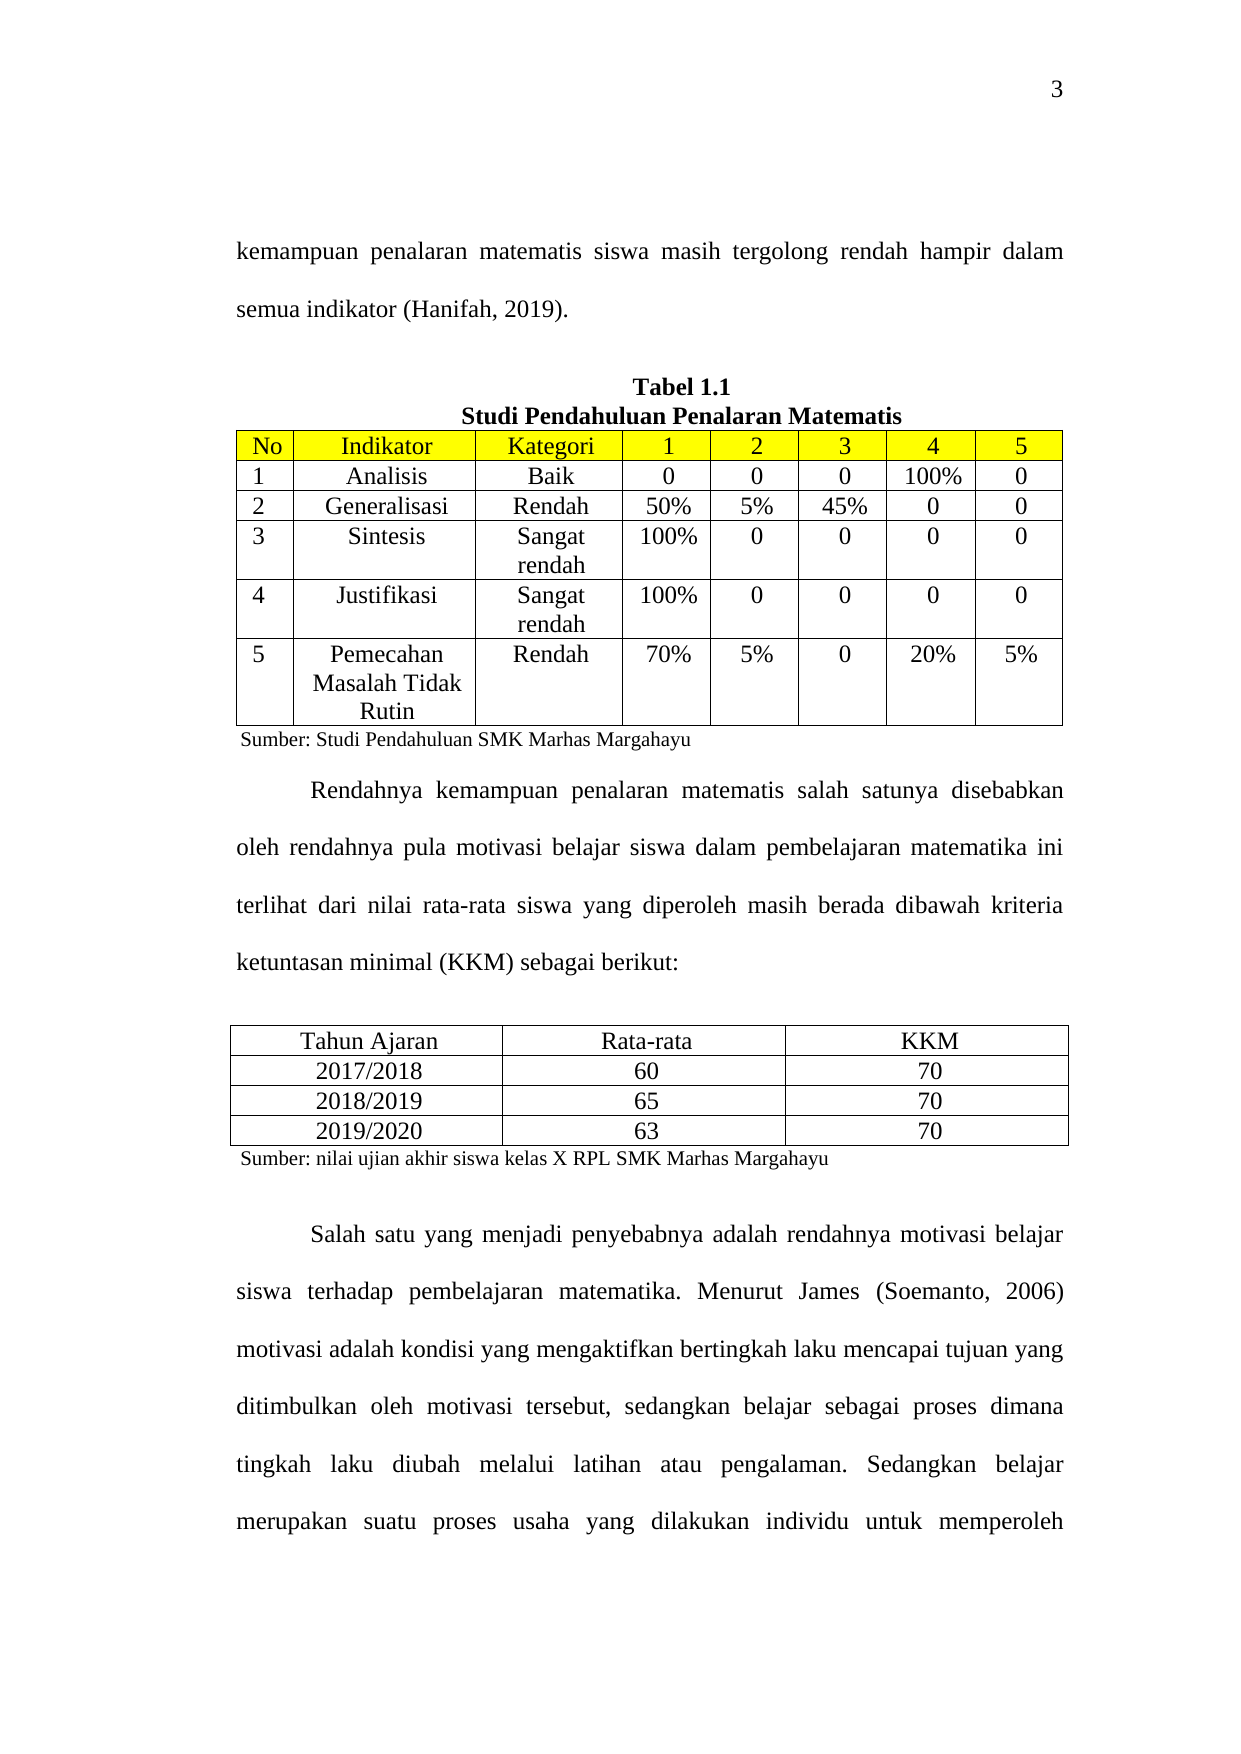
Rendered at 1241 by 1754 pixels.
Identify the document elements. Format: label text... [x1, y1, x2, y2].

table_cell 63 [503, 1116, 785, 1144]
table_cell 60 [503, 1056, 785, 1085]
table_cell Justifikasi [294, 580, 475, 638]
table_header 2 [711, 431, 798, 460]
table_cell 0 [976, 580, 1062, 638]
table_cell 2019/2020 [231, 1116, 502, 1144]
table_cell 0 [976, 521, 1062, 579]
table_cell 3 [237, 521, 293, 579]
table_header Tahun Ajaran [231, 1026, 502, 1055]
table_cell Analisis [294, 461, 475, 490]
table_cell Baik [476, 461, 622, 490]
table_cell 5% [711, 639, 798, 725]
table_cell 0 [799, 580, 886, 638]
table_cell 0 [711, 461, 798, 490]
table_cell Rendah [476, 639, 622, 725]
table_header No [237, 431, 293, 460]
table_header Kategori [476, 431, 622, 460]
table_cell 0 [799, 521, 886, 579]
table_cell 0 [976, 461, 1062, 490]
table_cell 45% [799, 491, 886, 520]
table_cell 100% [623, 580, 710, 638]
table_cell Pemecahan Masalah Tidak Rutin [294, 639, 475, 725]
table_cell 0 [799, 461, 886, 490]
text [236, 1219, 1064, 1535]
table_cell 5% [976, 639, 1062, 725]
table_cell 2018/2019 [231, 1086, 502, 1115]
table_cell 0 [887, 521, 975, 579]
table_cell 1 [237, 461, 293, 490]
table_cell 65 [503, 1086, 785, 1115]
table_cell 100% [887, 461, 975, 490]
table_cell 2 [237, 491, 293, 520]
table_cell Sangat rendah [476, 521, 622, 579]
table_cell 0 [711, 521, 798, 579]
table_cell 70 [786, 1116, 1068, 1144]
table_cell 0 [711, 580, 798, 638]
table_header Indikator [294, 431, 475, 460]
text Tabel 1.1 [241, 372, 1063, 400]
text Sumber: Studi Pendahuluan SMK Marhas Margahayu [240, 726, 1063, 751]
table_header 3 [799, 431, 886, 460]
table_cell 70 [786, 1086, 1068, 1115]
table_header 1 [623, 431, 710, 460]
table_cell 0 [887, 491, 975, 520]
text Studi Pendahuluan Penalaran Matematis [241, 401, 1063, 429]
table_cell 0 [623, 461, 710, 490]
table_header 5 [976, 431, 1062, 460]
table_cell Rendah [476, 491, 622, 520]
table_cell 70 [786, 1056, 1068, 1085]
table_header 4 [887, 431, 975, 460]
table_cell Generalisasi [294, 491, 475, 520]
table_cell 2017/2018 [231, 1056, 502, 1085]
table_cell 5 [237, 639, 293, 725]
table_cell 0 [976, 491, 1062, 520]
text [236, 236, 1064, 322]
table_cell 0 [799, 639, 886, 725]
table_cell 100% [623, 521, 710, 579]
text Rendahnya kemampuan penalaran matematis salah satunya disebabkan oleh rendahnya pula motivasi belajar siswa dalam pembelajaran matematika ini terlihat dari nilai rata-rata siswa yang diperoleh masih berada dibawah kriteria ketuntasan minimal (KKM) sebagai berikut: [236, 775, 1064, 976]
table_header Rata-rata [503, 1026, 785, 1055]
table_cell Sangat rendah [476, 580, 622, 638]
table_cell 0 [887, 580, 975, 638]
table_cell Sintesis [294, 521, 475, 579]
table_header KKM [786, 1026, 1068, 1055]
table_cell 4 [237, 580, 293, 638]
table_cell 5% [711, 491, 798, 520]
table_cell 50% [623, 491, 710, 520]
table_cell 20% [887, 639, 975, 725]
text Sumber: nilai ujian akhir siswa kelas X RPL SMK Marhas Margahayu [240, 1146, 1064, 1169]
table_cell 70% [623, 639, 710, 725]
